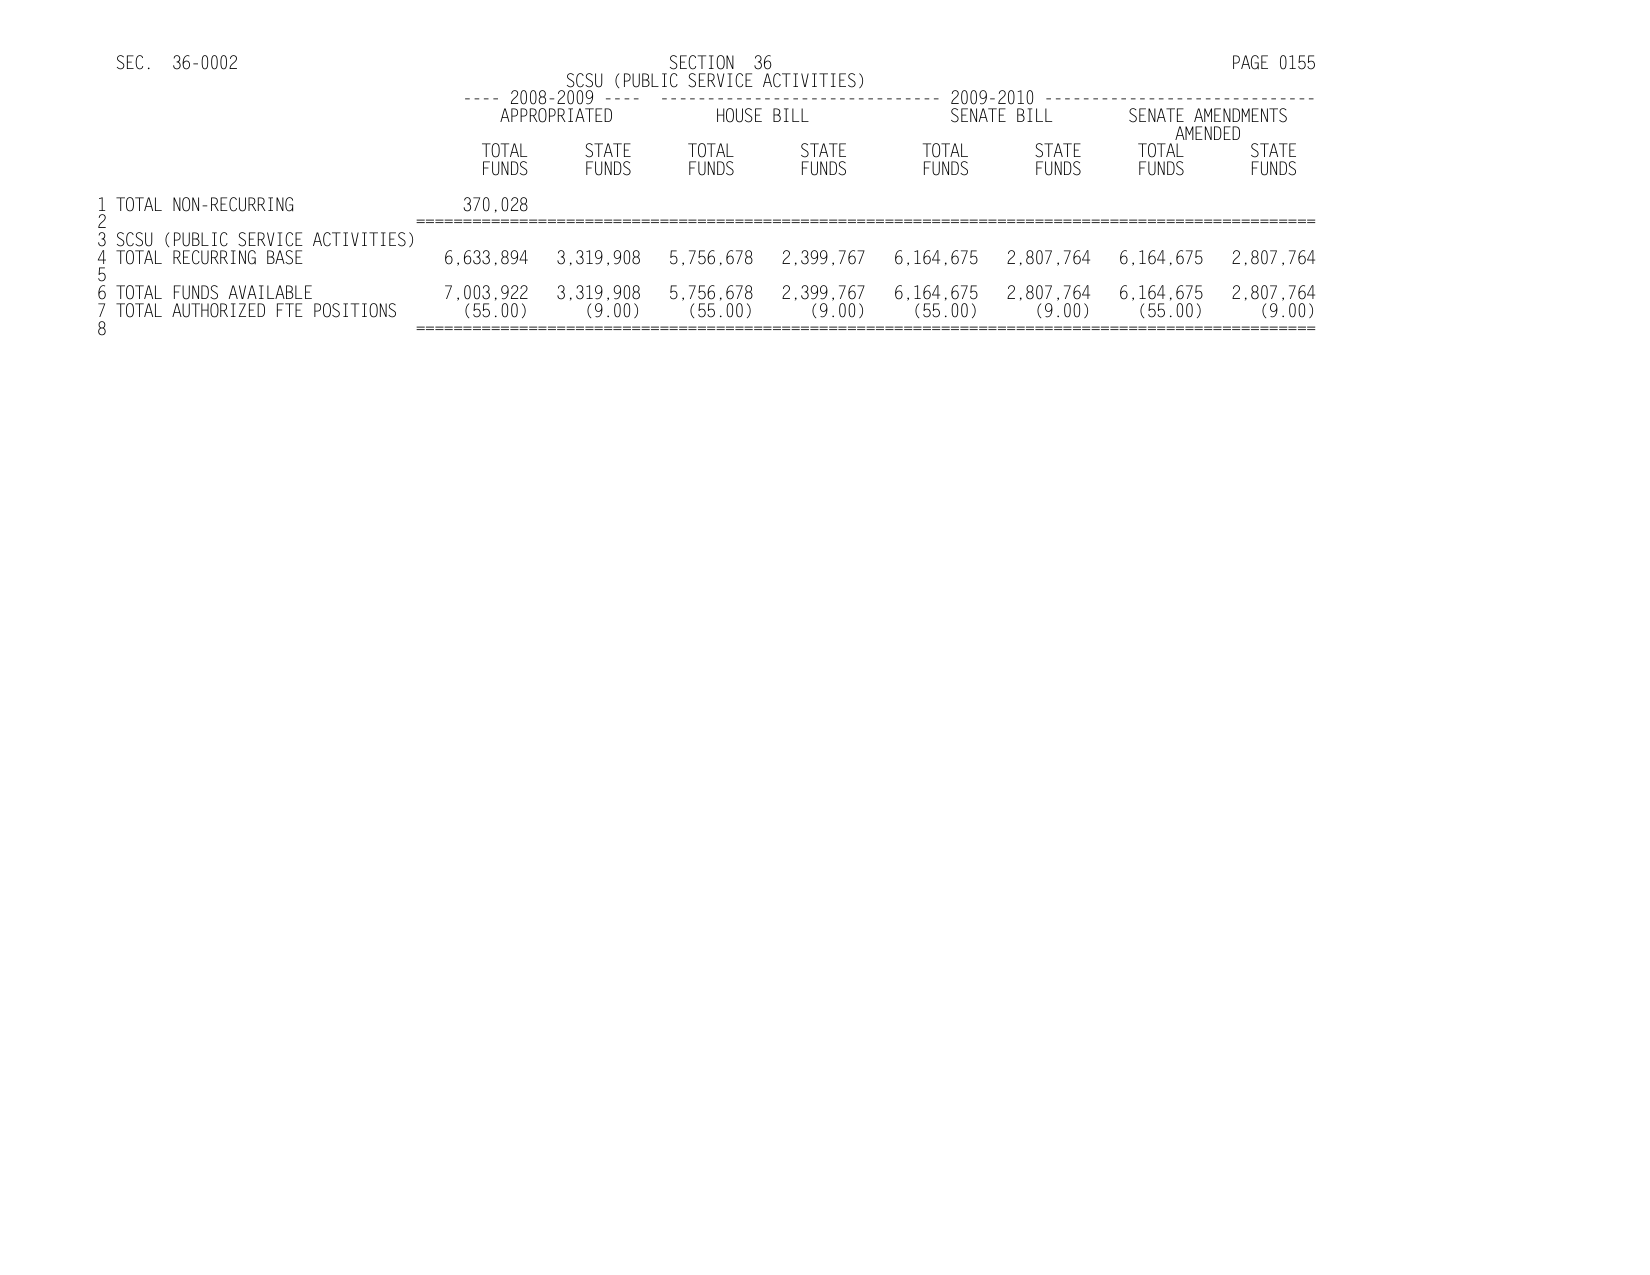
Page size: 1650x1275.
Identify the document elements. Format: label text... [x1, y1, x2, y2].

text ---- 2008-2009 ---- ------------------------------ 2009-2010 ----------------------------- [69, 91, 1582, 108]
text 3 SCSU (PUBLIC SERVICE ACTIVITIES) [69, 232, 1582, 250]
text 4 TOTAL RECURRING BASE 6,633,894 3,319,908 5,756,678 2,399,767 6,164,675 2,807,764 6,164,675 2,807,764 [69, 250, 1582, 268]
text TOTAL STATE TOTAL STATE TOTAL STATE TOTAL STATE [69, 144, 1582, 161]
text 1 TOTAL NON-RECURRING 370,028 [69, 197, 1582, 214]
text SCSU (PUBLIC SERVICE ACTIVITIES) [69, 73, 1582, 91]
text APPROPRIATED HOUSE BILL SENATE BILL SENATE AMENDMENTS [69, 108, 1582, 126]
text AMENDED [69, 126, 1582, 144]
text 7 TOTAL AUTHORIZED FTE POSITIONS (55.00) (9.00) (55.00) (9.00) (55.00) (9.00) (55.00) (9.00) [69, 303, 1582, 321]
text 2 ================================================================================================ [69, 214, 1582, 232]
text 8 ================================================================================================ [69, 321, 1582, 338]
text 6 TOTAL FUNDS AVAILABLE 7,003,922 3,319,908 5,756,678 2,399,767 6,164,675 2,807,764 6,164,675 2,807,764 [69, 285, 1582, 303]
text SEC. 36-0002 SECTION 36 PAGE 0155 [69, 55, 1582, 73]
text FUNDS FUNDS FUNDS FUNDS FUNDS FUNDS FUNDS FUNDS [69, 161, 1582, 179]
text 5 [69, 268, 1582, 285]
